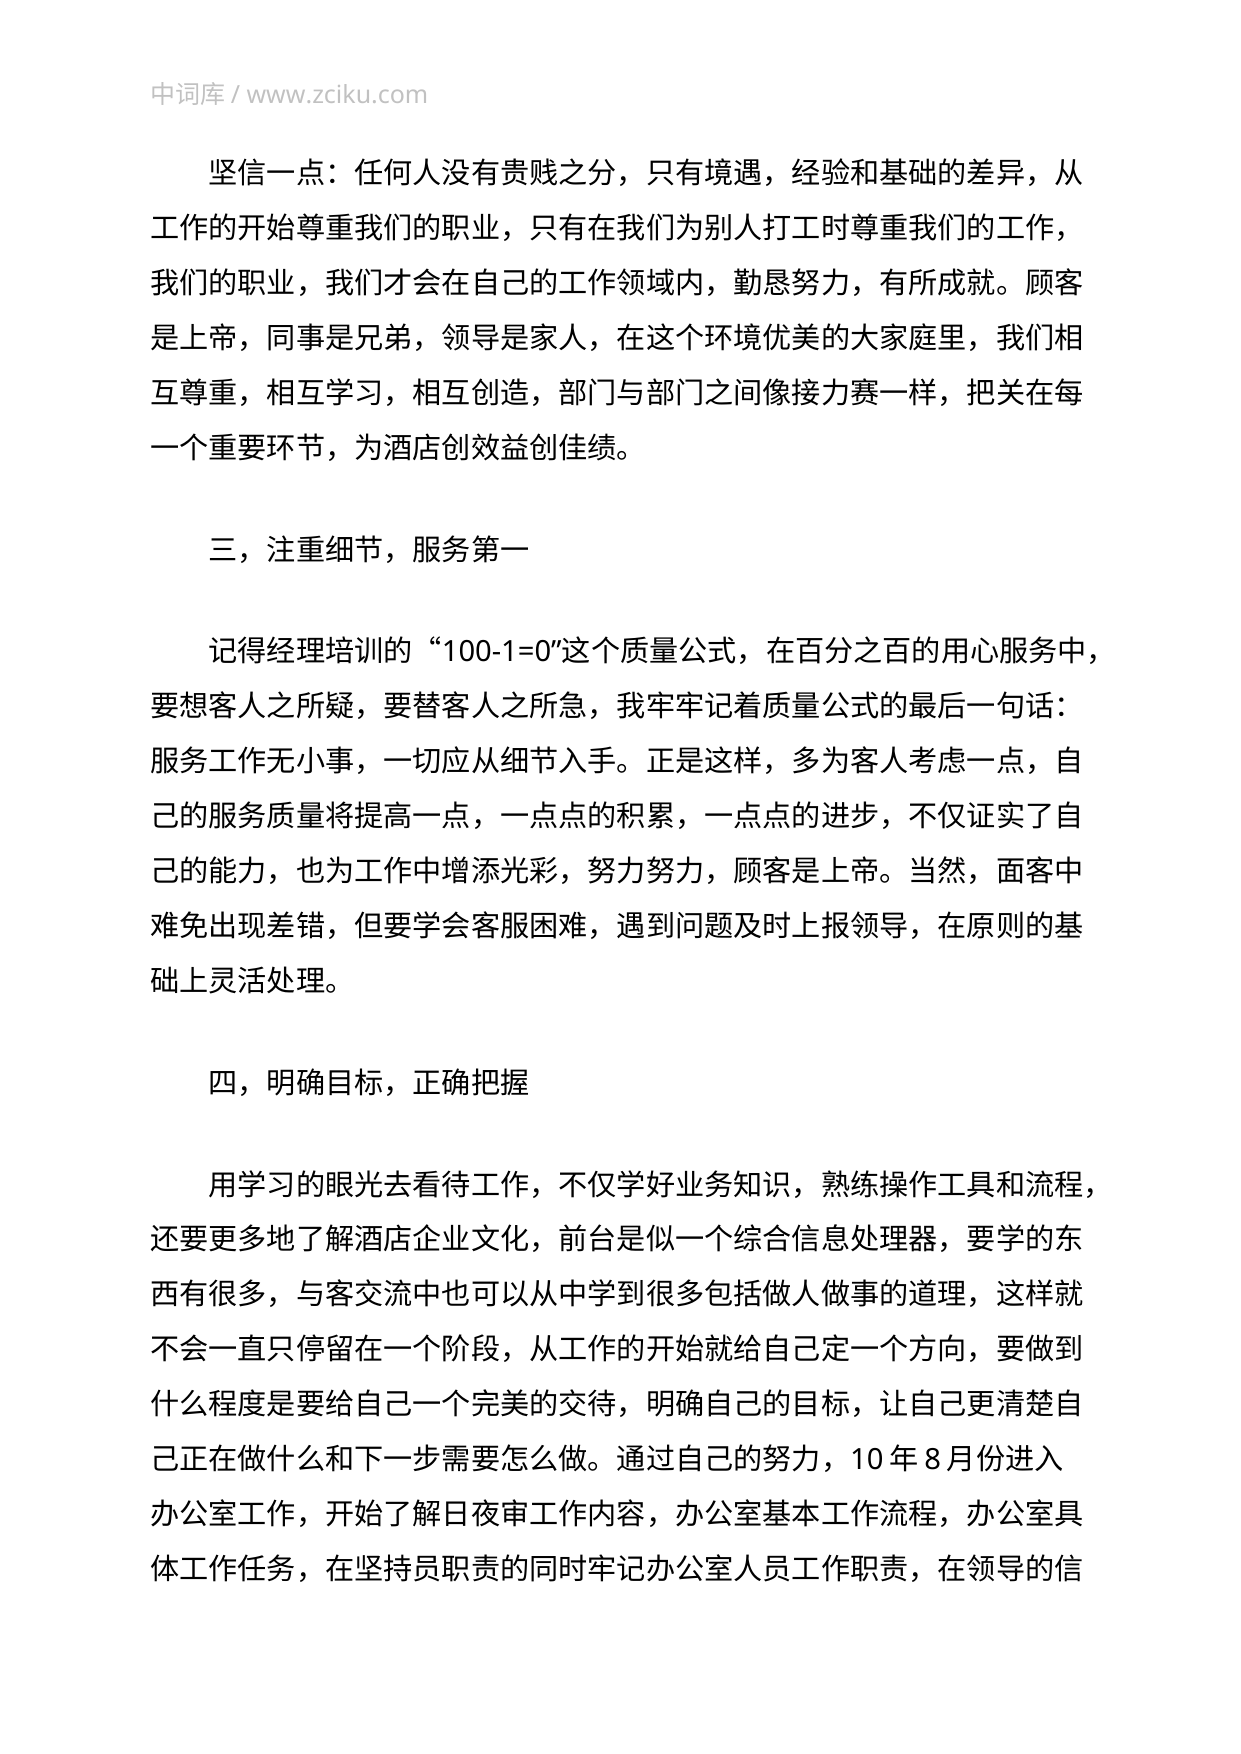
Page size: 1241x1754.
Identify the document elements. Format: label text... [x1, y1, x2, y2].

text 四，明确目标，正确把握 [150, 1059, 1090, 1102]
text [150, 1161, 1090, 1588]
text 三，注重细节，服务第一 [150, 526, 1090, 568]
text 记得经理培训的“100-1=0”这个质量公式，在百分之百的用心服务中，要想客人之所疑，要替客人之所急，我牢牢记着质量公式的最后一句话：服务工作无小事，一切应从细节入手。正是这样，多为客人考虑一点，自己的服务质量将提高一点，一点点的积累，一点点的进步，不仅证实了自己的能力，也为工作中增添光彩，努力努力，顾客是上帝。当然，面客中难免出现差错，但要学会客服困难，遇到问题及时上报领导，在原则的基础上灵活处理。 [150, 628, 1090, 1000]
text 坚信一点：任何人没有贵贱之分，只有境遇，经验和基础的差异，从工作的开始尊重我们的职业，只有在我们为别人打工时尊重我们的工作，我们的职业，我们才会在自己的工作领域内，勤恳努力，有所成就。顾客是上帝，同事是兄弟，领导是家人，在这个环境优美的大家庭里，我们相互尊重，相互学习，相互创造，部门与部门之间像接力赛一样，把关在每一个重要环节，为酒店创效益创佳绩。 [150, 150, 1090, 467]
